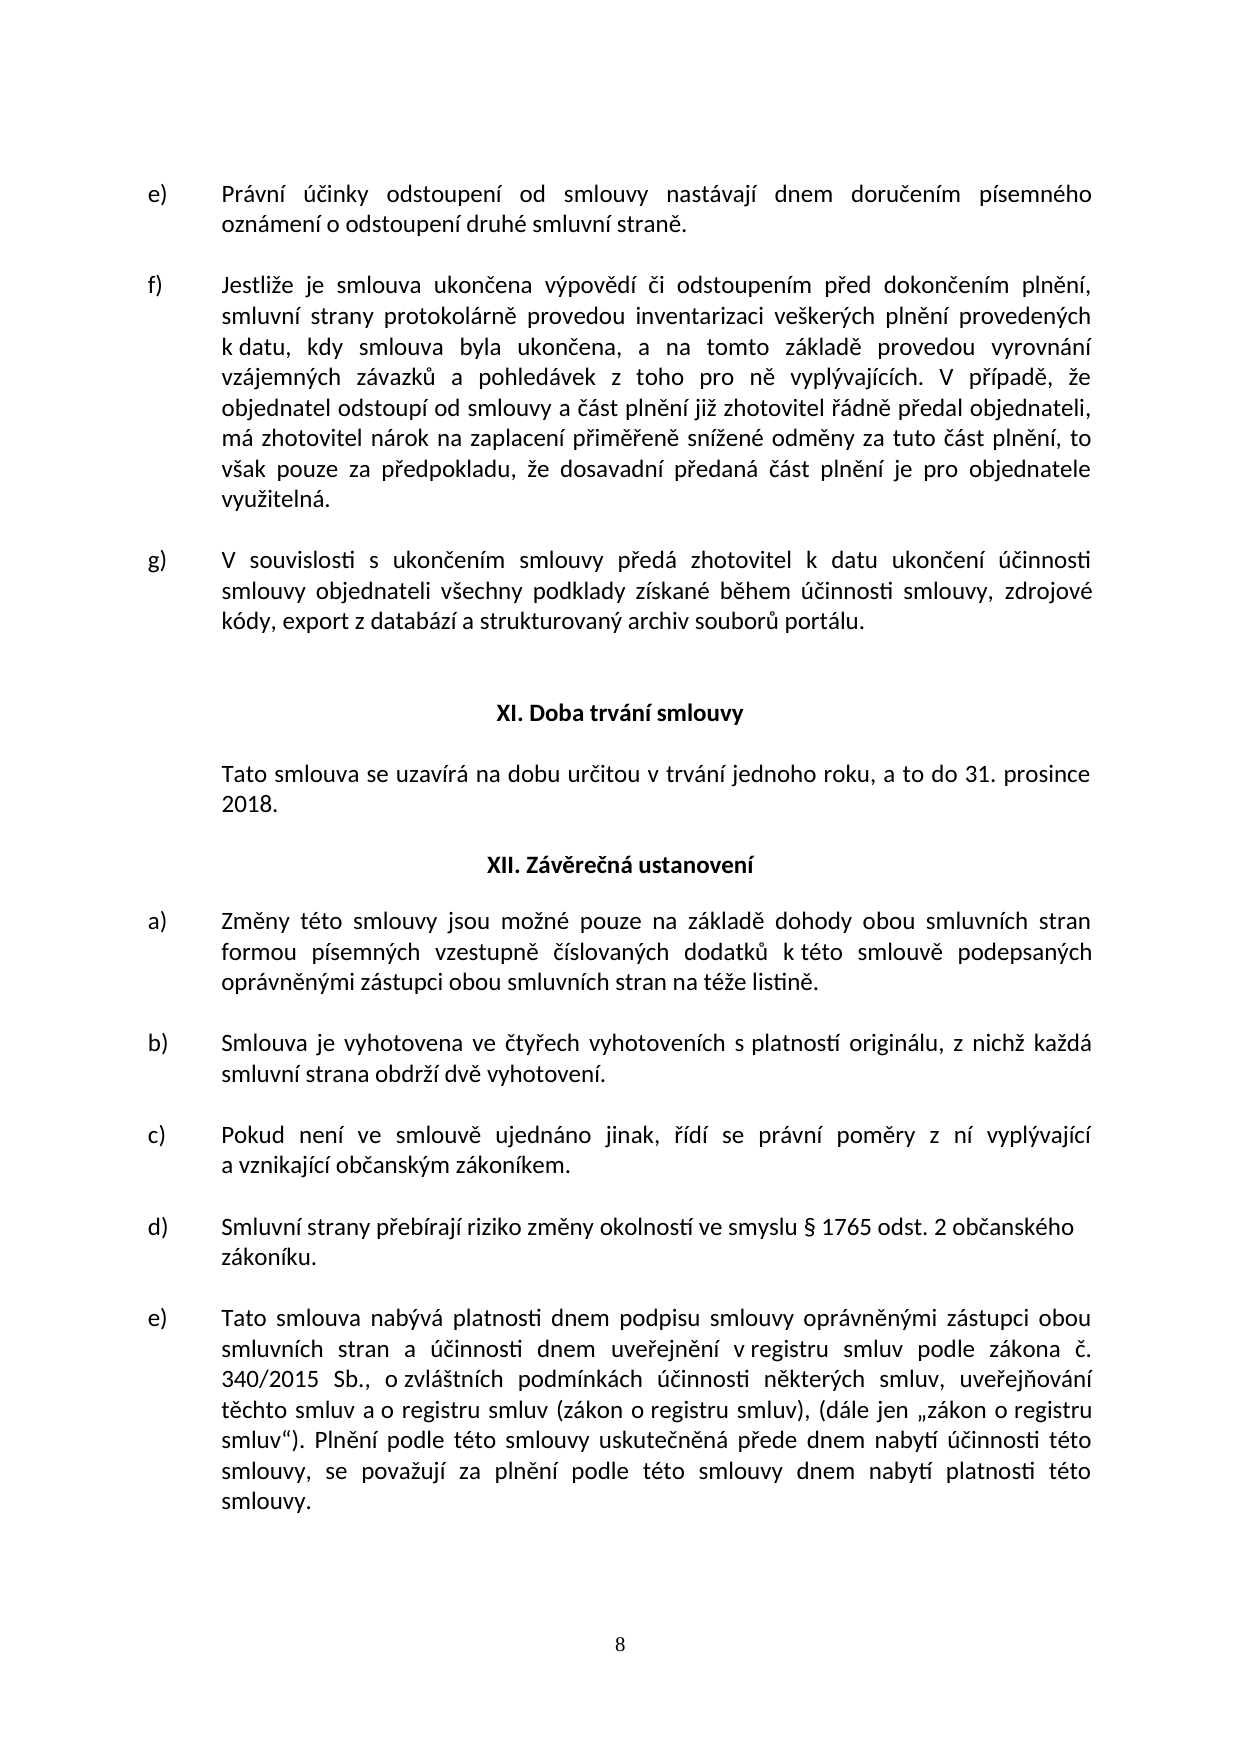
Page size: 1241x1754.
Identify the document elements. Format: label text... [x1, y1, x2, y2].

list Právní účinky odstoupení od smlouvy nastávají dnem doručením písemného oznámení o odstoupení druhé smluvní straně. [148, 178, 1093, 239]
list Tato smlouva nabývá platnosti dnem podpisu smlouvy oprávněnými zástupci obou smluvních stran a účinnosti dnem uveřejnění v registru smluv podle zákona č. 340/2015 Sb., o zvláštních podmínkách účinnosti některých smluv, uveřejňování těchto smluv a o registru smluv (zákon o registru smluv), (dále jen „zákon o registru smluv“). Plnění podle této smlouvy uskutečněná přede dnem nabytí účinnosti této smlouvy, se považují za plnění podle této smlouvy dnem nabytí platnosti této smlouvy. [148, 1302, 1093, 1516]
list Smlouva je vyhotovena ve čtyřech vyhotoveních s platností originálu, z nichž každá smluvní strana obdrží dvě vyhotovení. [148, 1027, 1093, 1088]
list Pokud není ve smlouvě ujednáno jinak, řídí se právní poměry z ní vyplývající a vznikající občanským zákoníkem. [148, 1119, 1093, 1180]
list V souvislosti s ukončením smlouvy předá zhotovitel k datu ukončení účinnosti smlouvy objednateli všechny podklady získané během účinnosti smlouvy, zdrojové kódy, export z databází a strukturovaný archiv souborů portálu. [148, 544, 1093, 636]
text XI. Doba trvání smlouvy [148, 697, 1093, 727]
list Jestliže je smlouva ukončena výpovědí či odstoupením před dokončením plnění, smluvní strany protokolárně provedou inventarizaci veškerých plnění provedených k datu, kdy smlouva byla ukončena, a na tomto základě provedou vyrovnání vzájemných závazků a pohledávek z toho pro ně vyplývajících. V případě, že objednatel odstoupí od smlouvy a část plnění již zhotovitel řádně předal objednateli, má zhotovitel nárok na zaplacení přiměřeně snížené odměny za tuto část plnění, to však pouze za předpokladu, že dosavadní předaná část plnění je pro objednatele využitelná. [148, 270, 1093, 514]
text XII. Závěrečná ustanovení [148, 849, 1093, 880]
list Smluvní strany přebírají riziko změny okolností ve smyslu § 1765 odst. 2 občanského zákoníku. [148, 1211, 1093, 1272]
text Tato smlouva se uzavírá na dobu určitou v trvání jednoho roku, a to do 31. prosince 2018. [221, 758, 1093, 819]
list Změny této smlouvy jsou možné pouze na základě dohody obou smluvních stran formou písemných vzestupně číslovaných dodatků k této smlouvě podepsaných oprávněnými zástupci obou smluvních stran na téže listině. [148, 905, 1093, 997]
